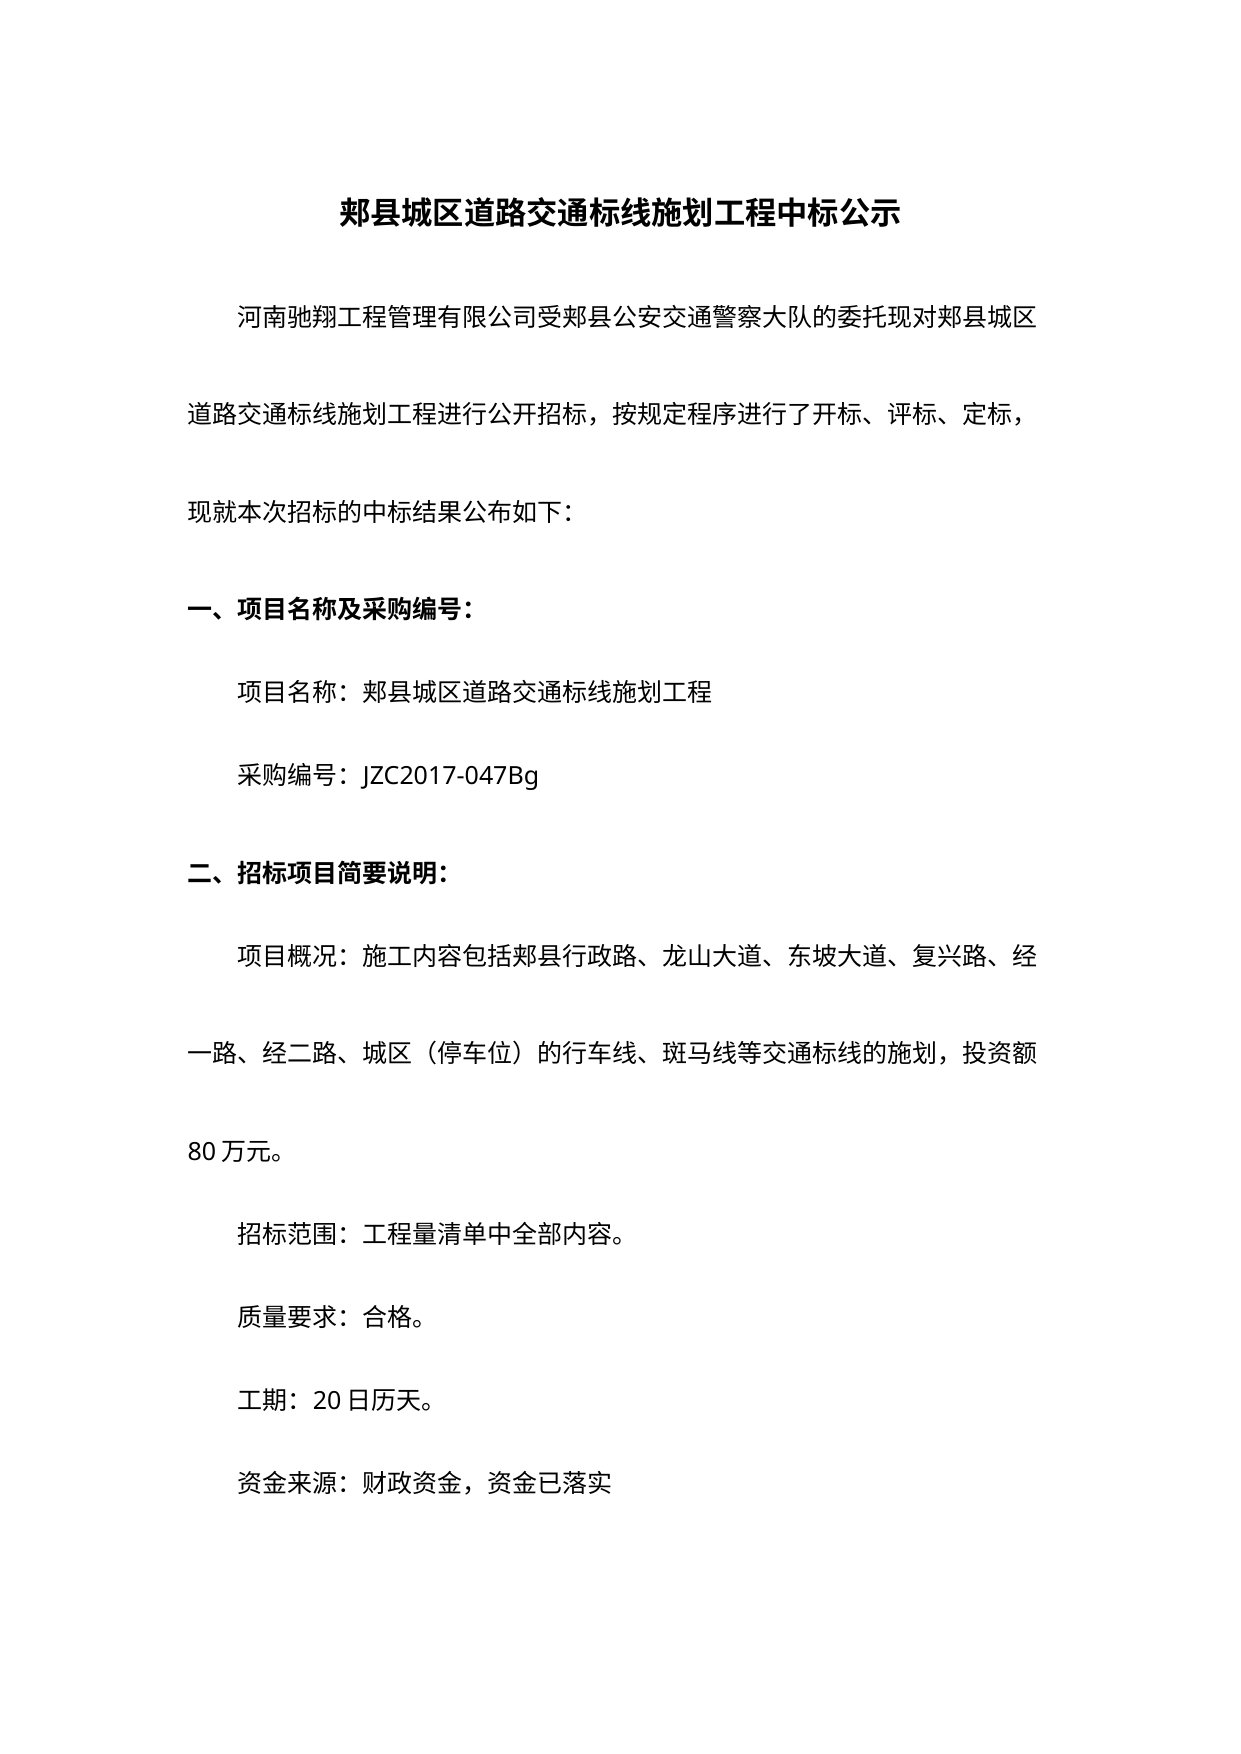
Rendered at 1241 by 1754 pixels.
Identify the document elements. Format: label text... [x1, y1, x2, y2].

text 质量要求：合格。 [187, 1283, 1053, 1348]
text 采购编号：JZC2017-047Bg 二、招标项目简要说明： [187, 741, 1053, 904]
subtitle 郏县城区道路交通标线施划工程中标公示 [187, 178, 1053, 243]
text 资金来源：财政资金，资金已落实 [187, 1449, 1053, 1514]
text 项目概况：施工内容包括郏县行政路、龙山大道、东坡大道、复兴路、经一路、经二路、城区（停车位）的行车线、斑马线等交通标线的施划，投资额80万元。 [187, 922, 1053, 1182]
text 招标范围：工程量清单中全部内容。 [187, 1200, 1053, 1265]
text 工期：20日历天。 [187, 1366, 1053, 1431]
text 河南驰翔工程管理有限公司受郏县公安交通警察大队的委托现对郏县城区道路交通标线施划工程进行公开招标，按规定程序进行了开标、评标、定标，现就本次招标的中标结果公布如下： 一、项目名称及采购编号： [187, 283, 1053, 640]
text 项目名称：郏县城区道路交通标线施划工程 [187, 658, 1053, 723]
